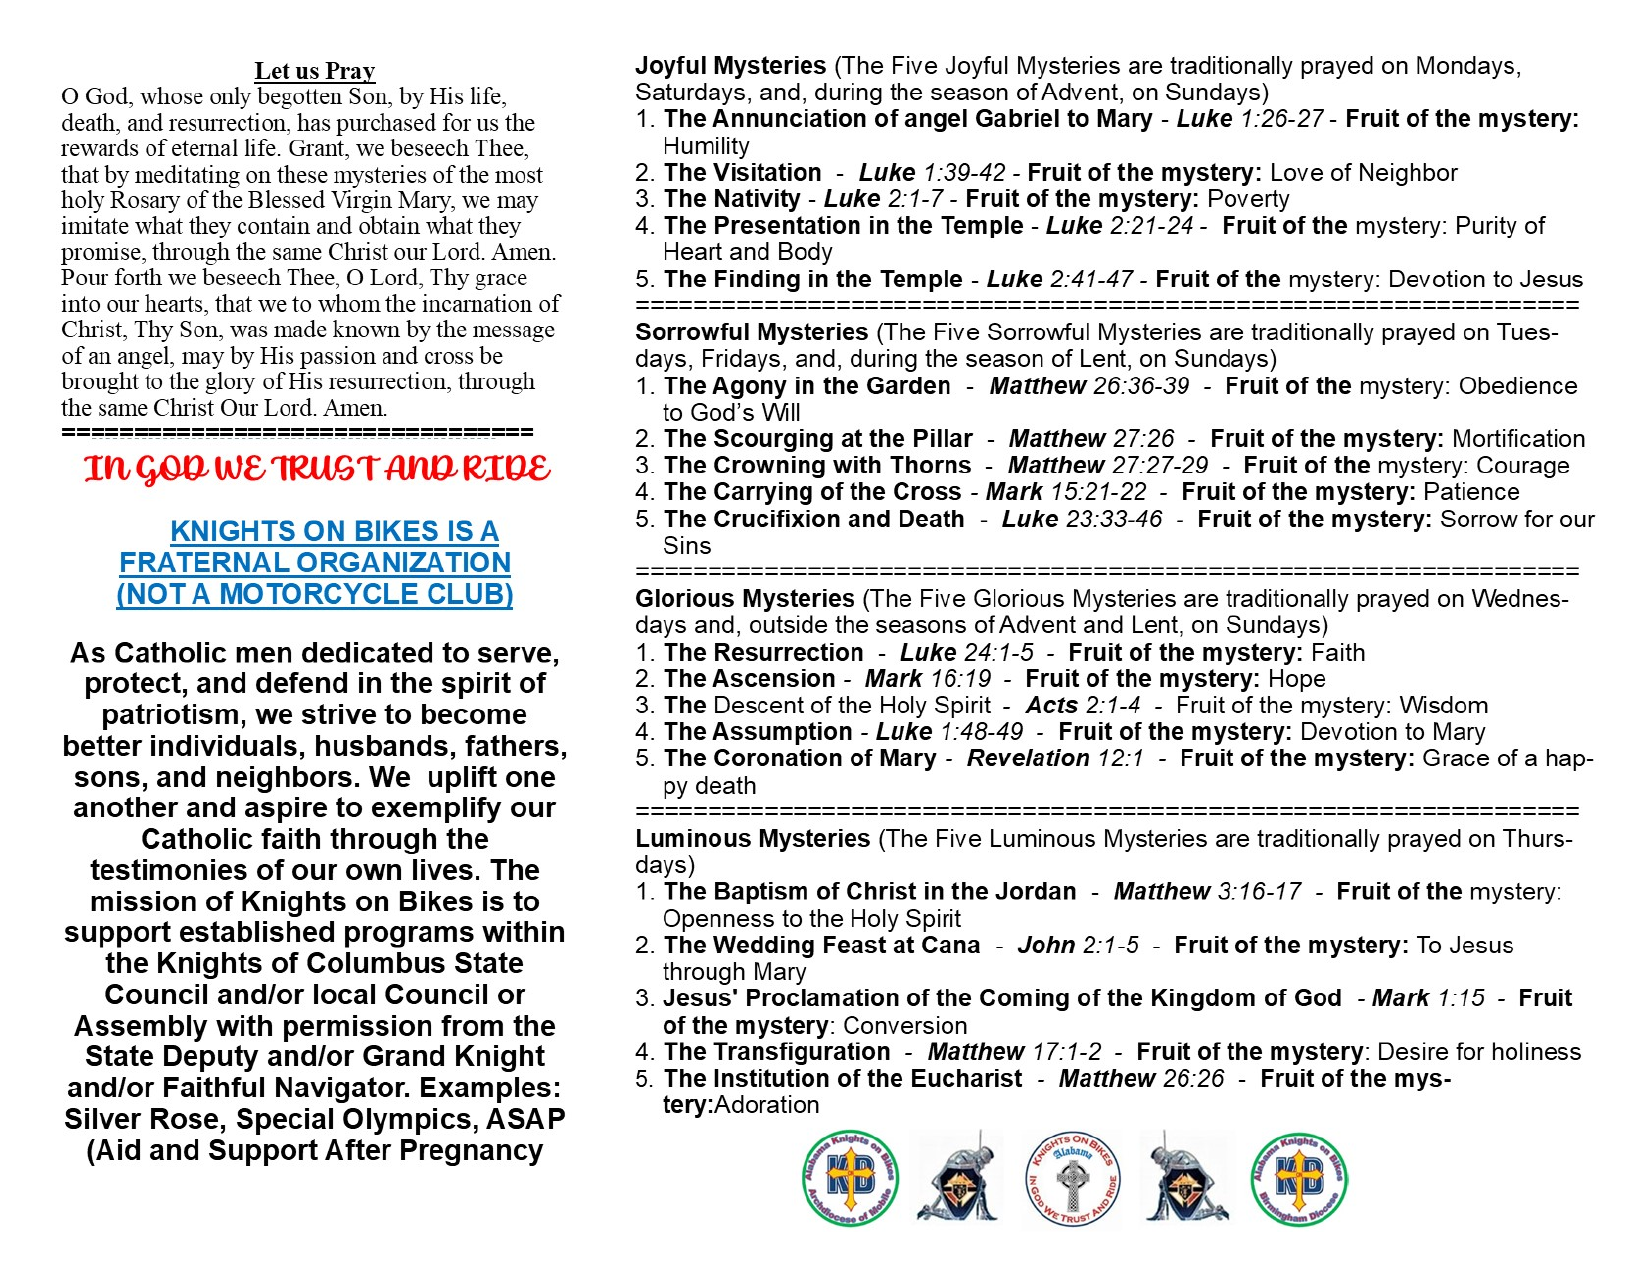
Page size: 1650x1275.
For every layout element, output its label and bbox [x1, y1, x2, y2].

picture [55, 47, 1606, 1232]
